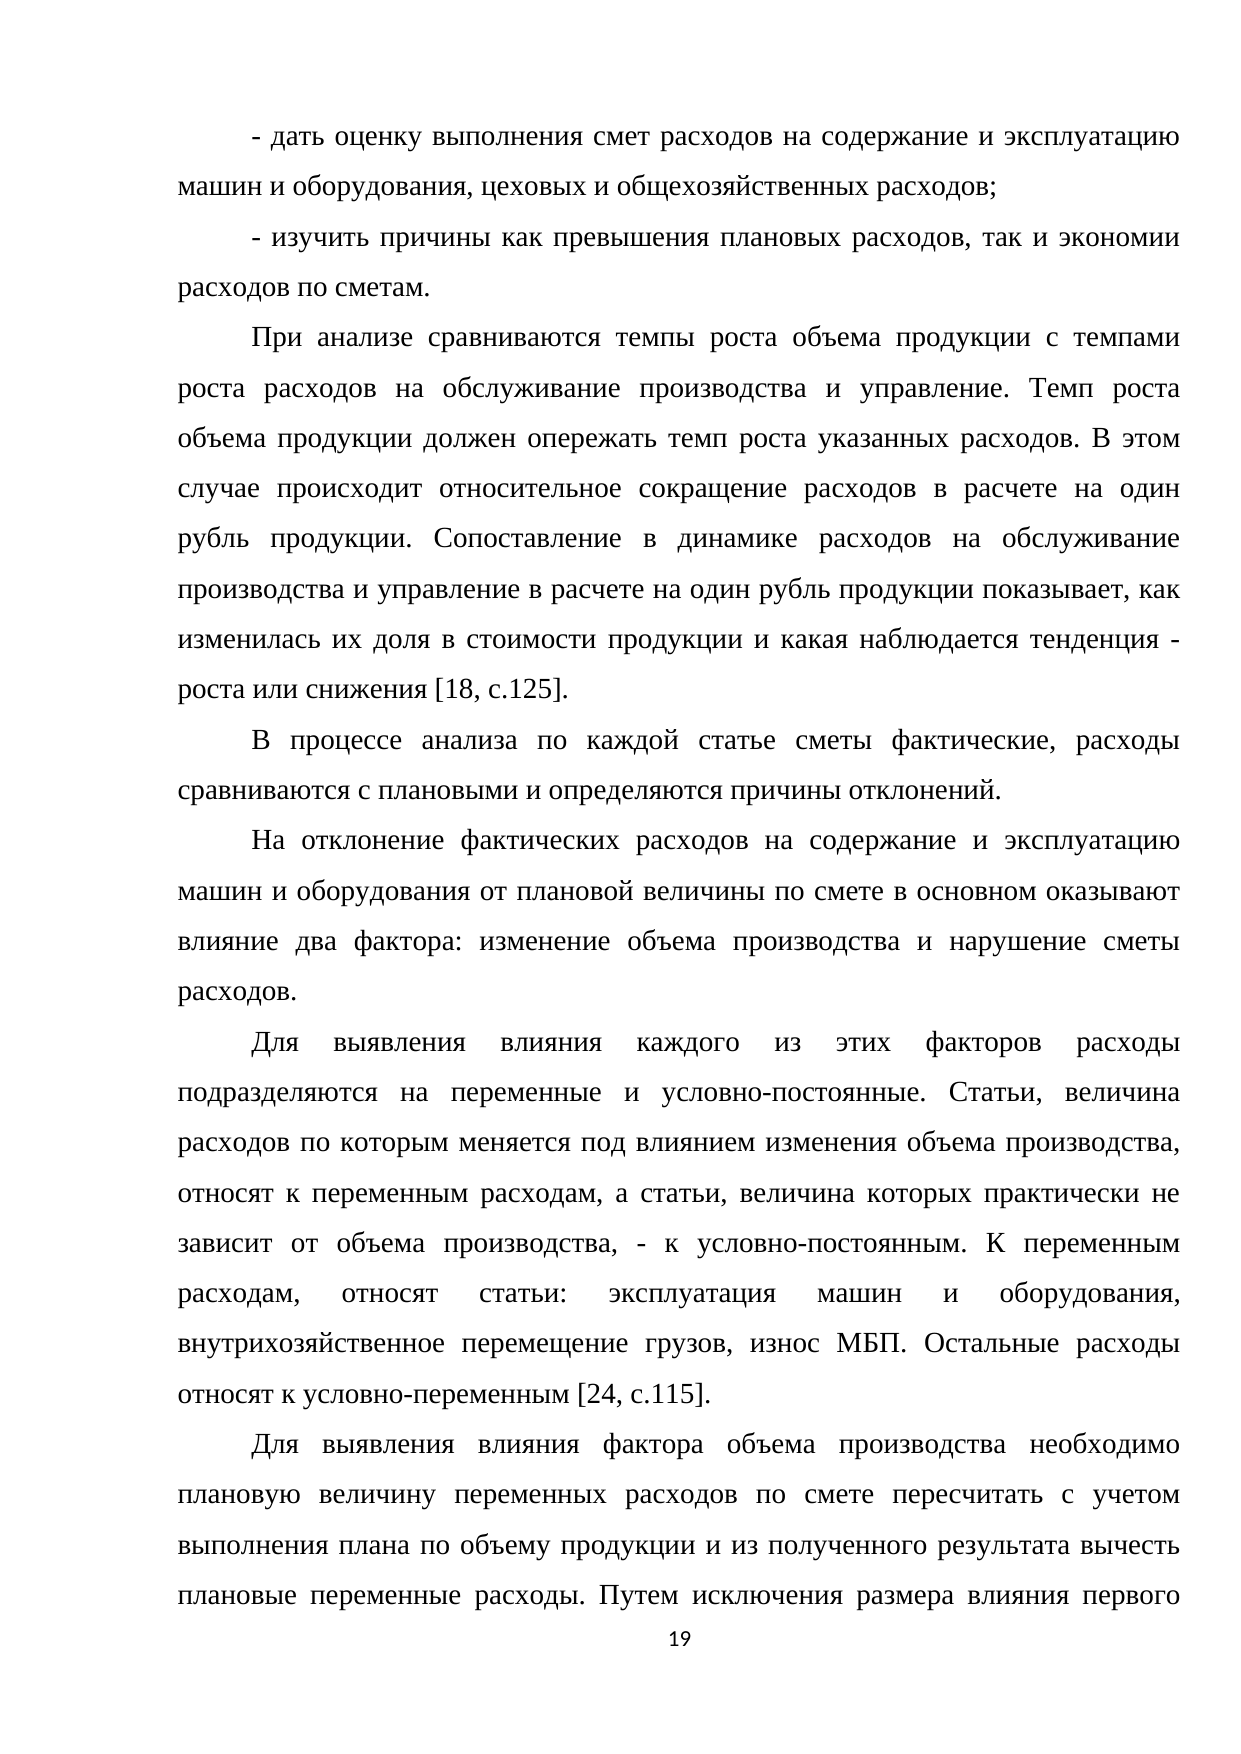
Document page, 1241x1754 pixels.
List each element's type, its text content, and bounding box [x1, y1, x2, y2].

text - изучить причины как превышения плановых расходов, так и экономии расходов по сметам. [177, 219, 1181, 303]
text При анализе сравниваются темпы роста объема продукции с темпами роста расходов на обслуживание производства и управление. Темп роста объема продукции должен опережать темп роста указанных расходов. В этом случае происходит относительное сокращение расходов в расчете на один рубль продукции. Сопоставление в динамике расходов на обслуживание производства и управление в расчете на один рубль продукции показывает, как изменилась их доля в стоимости продукции и какая наблюдается тенденция - роста или снижения [18, с.125]. [177, 319, 1181, 705]
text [177, 1426, 1181, 1611]
text Для выявления влияния каждого из этих факторов расходы подразделяются на переменные и условно-постоянные. Статьи, величина расходов по которым меняется под влиянием изменения объема производства, относят к переменным расходам, а статьи, величина которых практически не зависит от объема производства, - к условно-постоянным. К переменным расходам, относят статьи: эксплуатация машин и оборудования, внутрихозяйственное перемещение грузов, износ МБП. Остальные расходы относят к условно-переменным [24, с.115]. [177, 1024, 1181, 1409]
text В процессе анализа по каждой статье сметы фактические, расходы сравниваются с плановыми и определяются причины отклонений. [177, 722, 1181, 806]
text - дать оценку выполнения смет расходов на содержание и эксплуатацию машин и оборудования, цеховых и общехозяйственных расходов; [177, 118, 1181, 202]
text На отклонение фактических расходов на содержание и эксплуатацию машин и оборудования от плановой величины по смете в основном оказывают влияние два фактора: изменение объема производства и нарушение сметы расходов. [177, 822, 1181, 1007]
